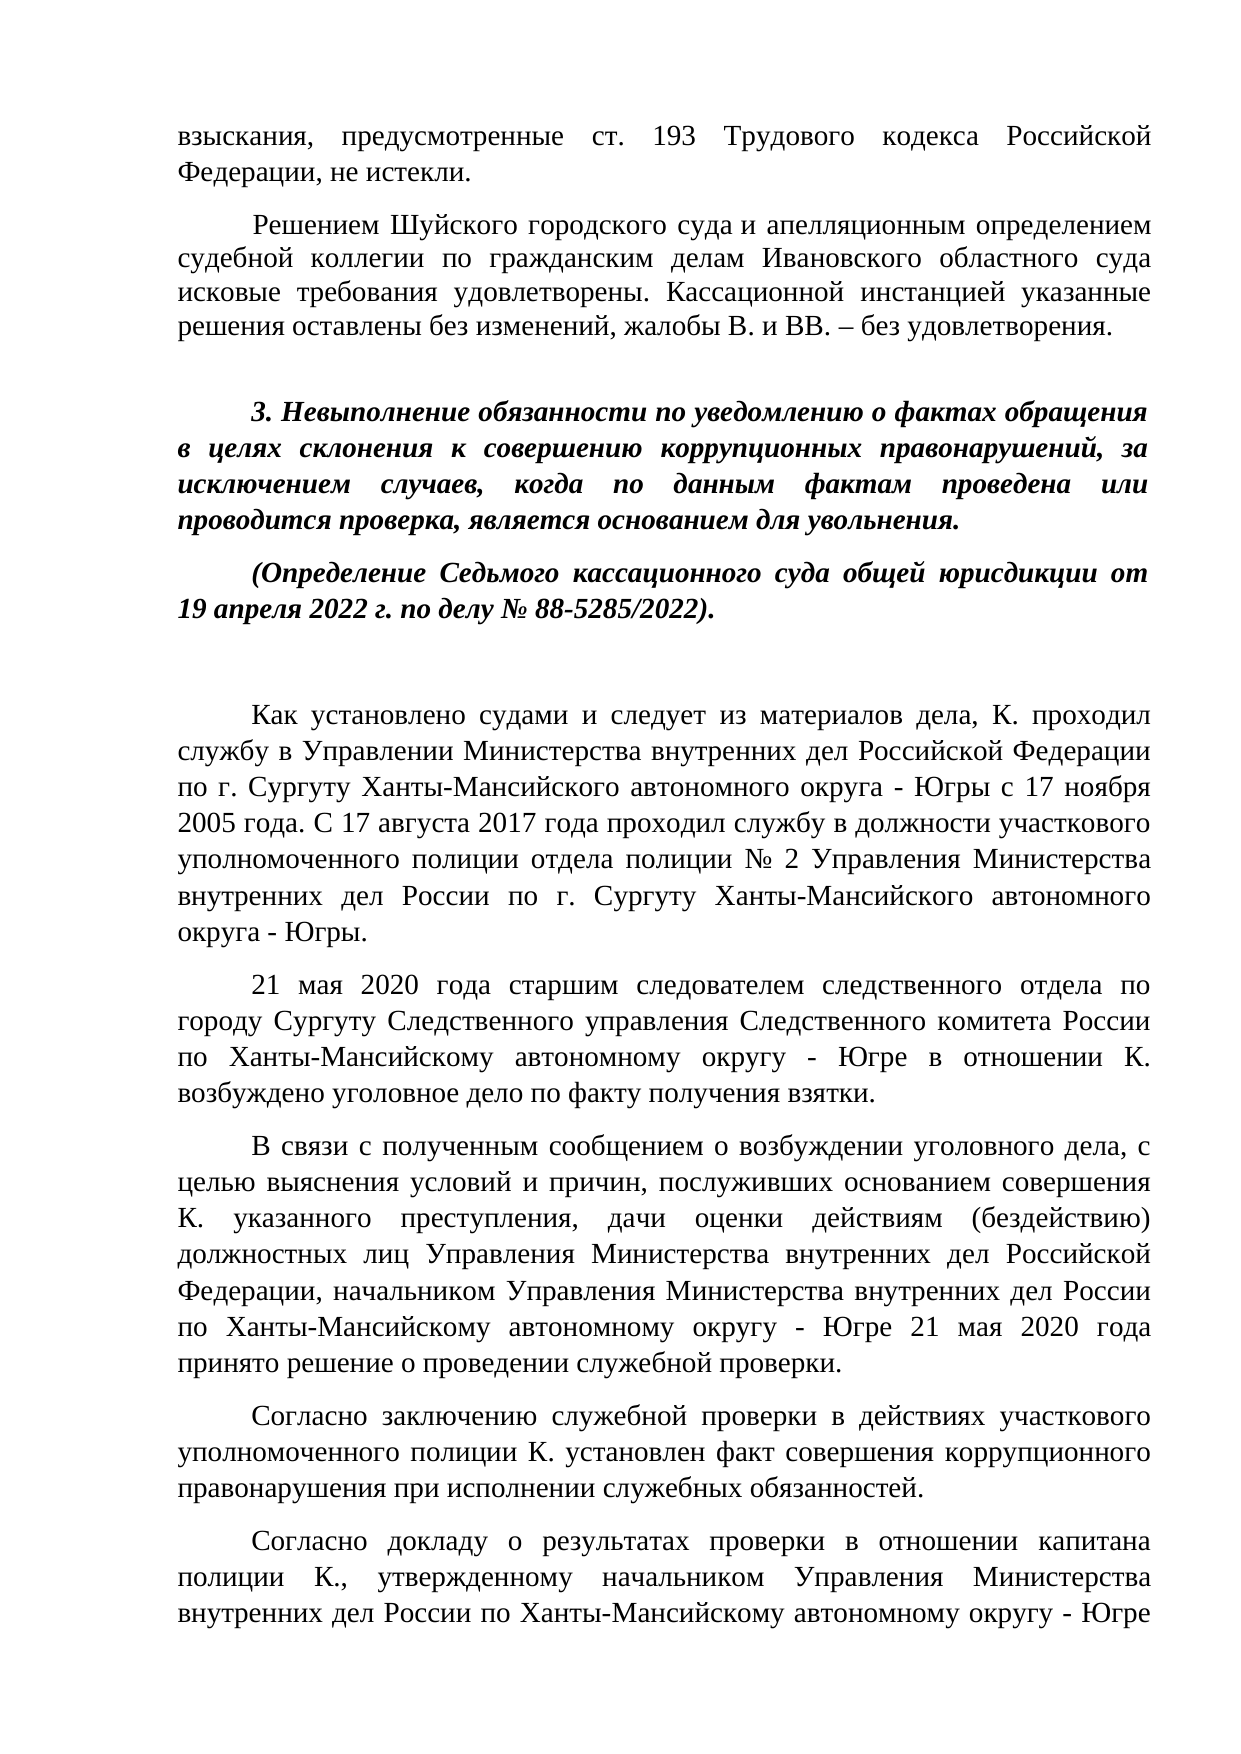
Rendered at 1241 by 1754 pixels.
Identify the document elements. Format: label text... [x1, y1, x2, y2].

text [177, 1523, 1152, 1629]
text Как установлено судами и следует из материалов дела, К. проходил службу в Управлении Министерства внутренних дел Российской Федерации по г. Сургуту Ханты-Мансийского автономного округа - Югры с 17 ноября 2005 года. С 17 августа 2017 года проходил службу в должности участкового уполномоченного полиции отдела полиции № 2 Управления Министерства внутренних дел России по г. Сургуту Ханты-Мансийского автономного округа - Югры. [177, 697, 1152, 947]
text (Определение Седьмого кассационного суда общей юрисдикции от 19 апреля 2022 г. по делу № 88-5285/2022). [177, 555, 1152, 625]
text Согласно заключению служебной проверки в действиях участкового уполномоченного полиции К. установлен факт совершения коррупционного правонарушения при исполнении служебных обязанностей. [177, 1398, 1152, 1503]
text 21 мая 2020 года старшим следователем следственного отдела по городу Сургуту Следственного управления Следственного комитета России по Ханты-Мансийскому автономному округу - Югре в отношении К. возбуждено уголовное дело по факту получения взятки. [177, 967, 1152, 1109]
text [177, 118, 1152, 188]
text Решением Шуйского городского суда и апелляционным определением судебной коллегии по гражданским делам Ивановского областного суда исковые требования удовлетворены. Кассационной инстанцией указанные решения оставлены без изменений, жалобы В. и ВВ. – без удовлетворения. [177, 207, 1152, 341]
text В связи с полученным сообщением о возбуждении уголовного дела, с целью выяснения условий и причин, послуживших основанием совершения К. указанного преступления, дачи оценки действиям (бездействию) должностных лиц Управления Министерства внутренних дел Российской Федерации, начальником Управления Министерства внутренних дел России по Ханты-Мансийскому автономному округу - Югре 21 мая 2020 года принято решение о проведении служебной проверки. [177, 1128, 1152, 1378]
text 3. Невыполнение обязанности по уведомлению о фактах обращения в целях склонения к совершению коррупционных правонарушений, за исключением случаев, когда по данным фактам проведена или проводится проверка, является основанием для увольнения. [177, 394, 1152, 536]
